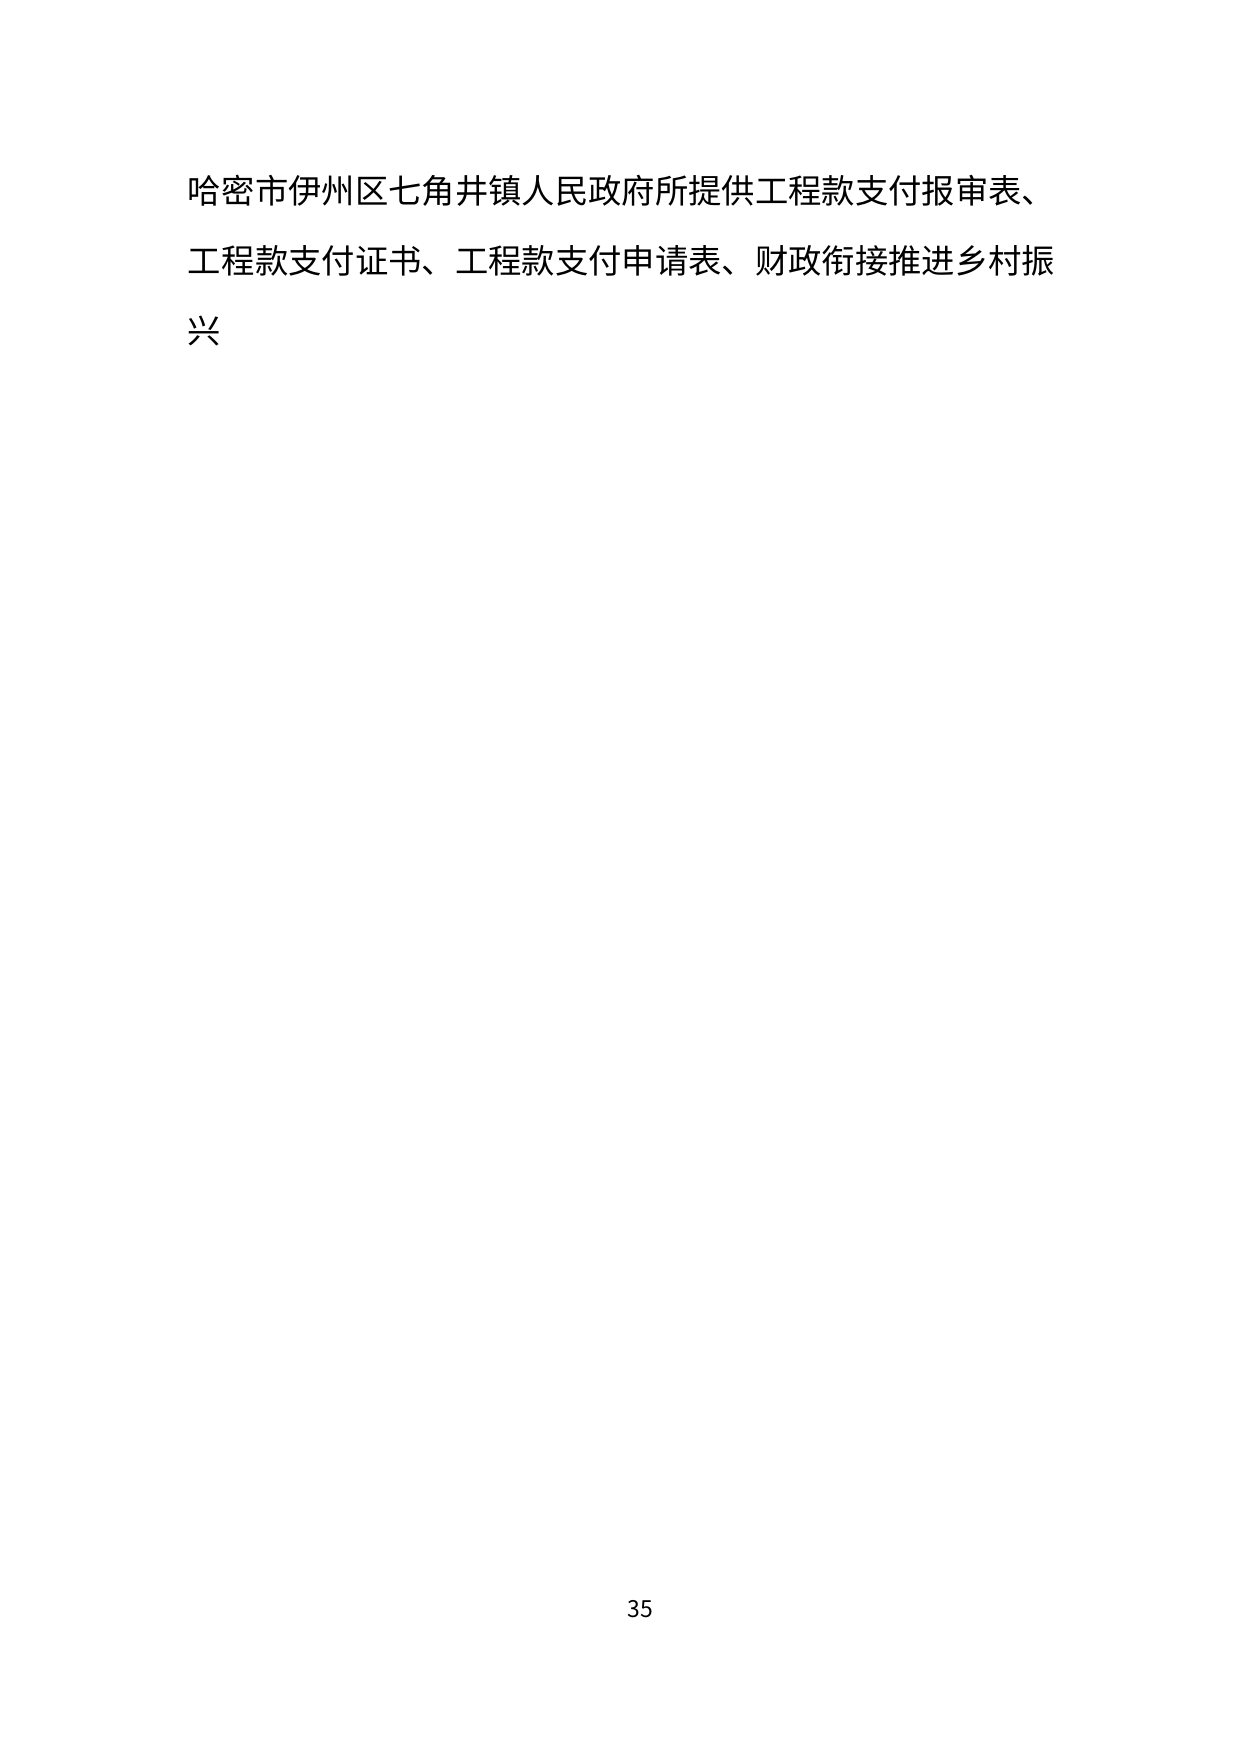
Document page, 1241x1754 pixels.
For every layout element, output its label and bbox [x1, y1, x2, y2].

list [187, 164, 1056, 353]
